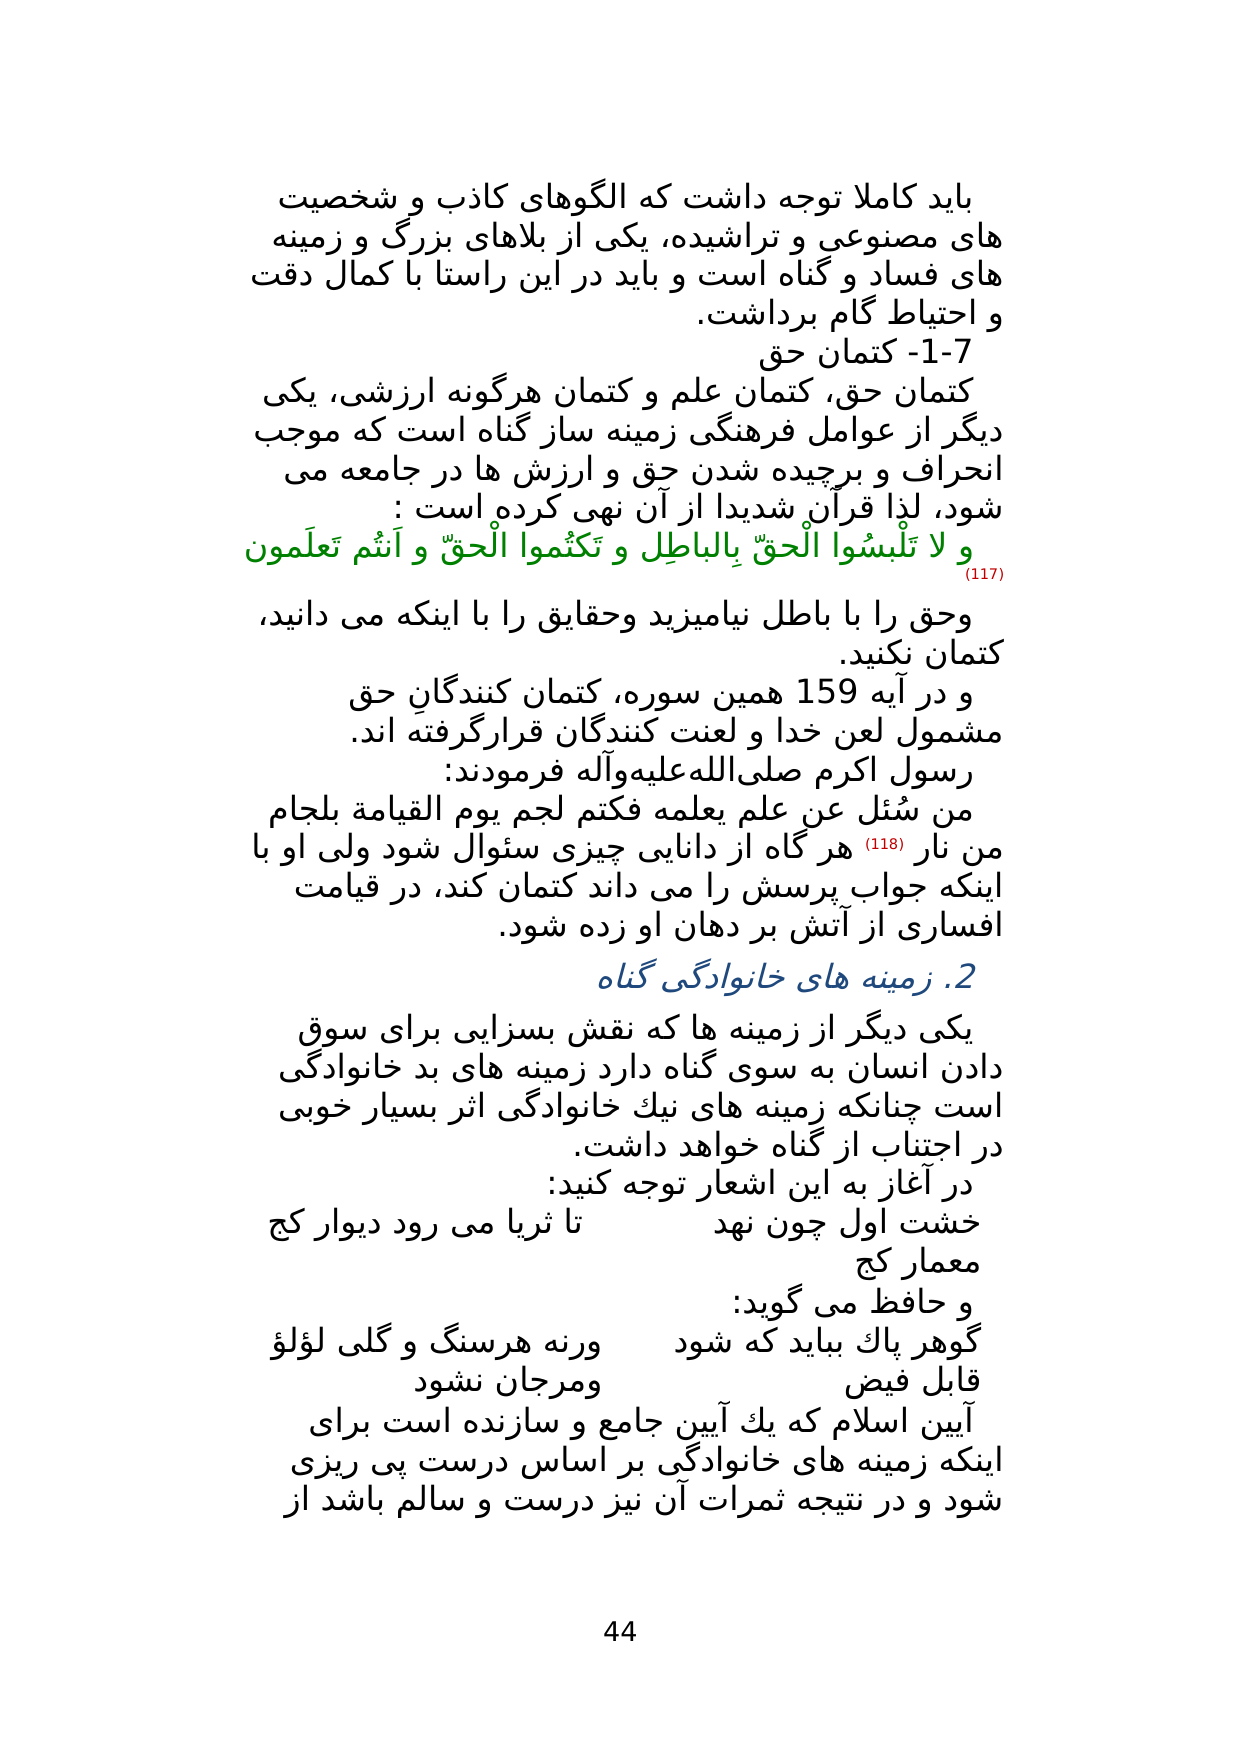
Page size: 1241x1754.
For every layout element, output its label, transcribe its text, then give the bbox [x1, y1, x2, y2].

text يكى ديگر از زمينه ها كه نقش بسزايى براى سوق دادن انسان به سوى گناه دارد زمينه هاى بد خانوادگى است چنانكه زمينه هاى نيك خانوادگى اثر بسيار خوبى در اجتناب از گناه خواهد داشت. [236, 1008, 1004, 1164]
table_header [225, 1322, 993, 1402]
text كتمان حق، كتمان علم و كتمان هرگونه ارزشى، يكى ديگر از عوامل فرهنگى زمينه ساز گناه است كه موجب انحراف و برچيده شدن حق و ارزش ها در جامعه مى شود، لذا قرآن شديدا از آن نهى كرده است : [236, 371, 1004, 527]
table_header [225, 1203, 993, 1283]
text و حافظ مى گويد: [236, 1283, 1004, 1322]
subtitle 2. زمينه هاى خانوادگى گناه [236, 957, 1004, 996]
text وحق را با باطل نياميزيد وحقايق را با اينكه مى دانيد، كتمان نكنيد. [236, 595, 1004, 673]
text بايد كاملا توجه داشت كه الگوهاى كاذب و شخصيت هاى مصنوعى و تراشيده، يكى از بلاهاى بزرگ و زمينه هاى فساد و گناه است و بايد در اين راستا با كمال دقت و احتياط گام برداشت. [236, 177, 1004, 333]
text در آغاز به اين اشعار توجه كنيد: [236, 1164, 1004, 1203]
text 1-7- كتمان حق [236, 333, 1004, 371]
text من سُئل عن علم يعلمه فكتم لجم يوم القيامة بلجام من نار (118) هر گاه از دانايى چيزى سئوال شود ولى او با اينكه جواب پرسش را مى داند كتمان كند، در قيامت افسارى از آتش بر دهان او زده شود. [236, 789, 1004, 944]
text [236, 1402, 1004, 1518]
text و در آيه 159 همين سوره، كتمان كنندگانِ حق مشمول لعن خدا و لعنت كنندگان قرارگرفته اند. [236, 673, 1004, 750]
text رسول اكرم صلى‌الله‌عليه‌وآله فرمودند: [236, 750, 1004, 789]
text و لا تَلْبسُوا الْحقّ بِالباطِل و تَكتُموا الْحقّ و اَنتُم تَعلَمون (117) [236, 527, 1004, 595]
